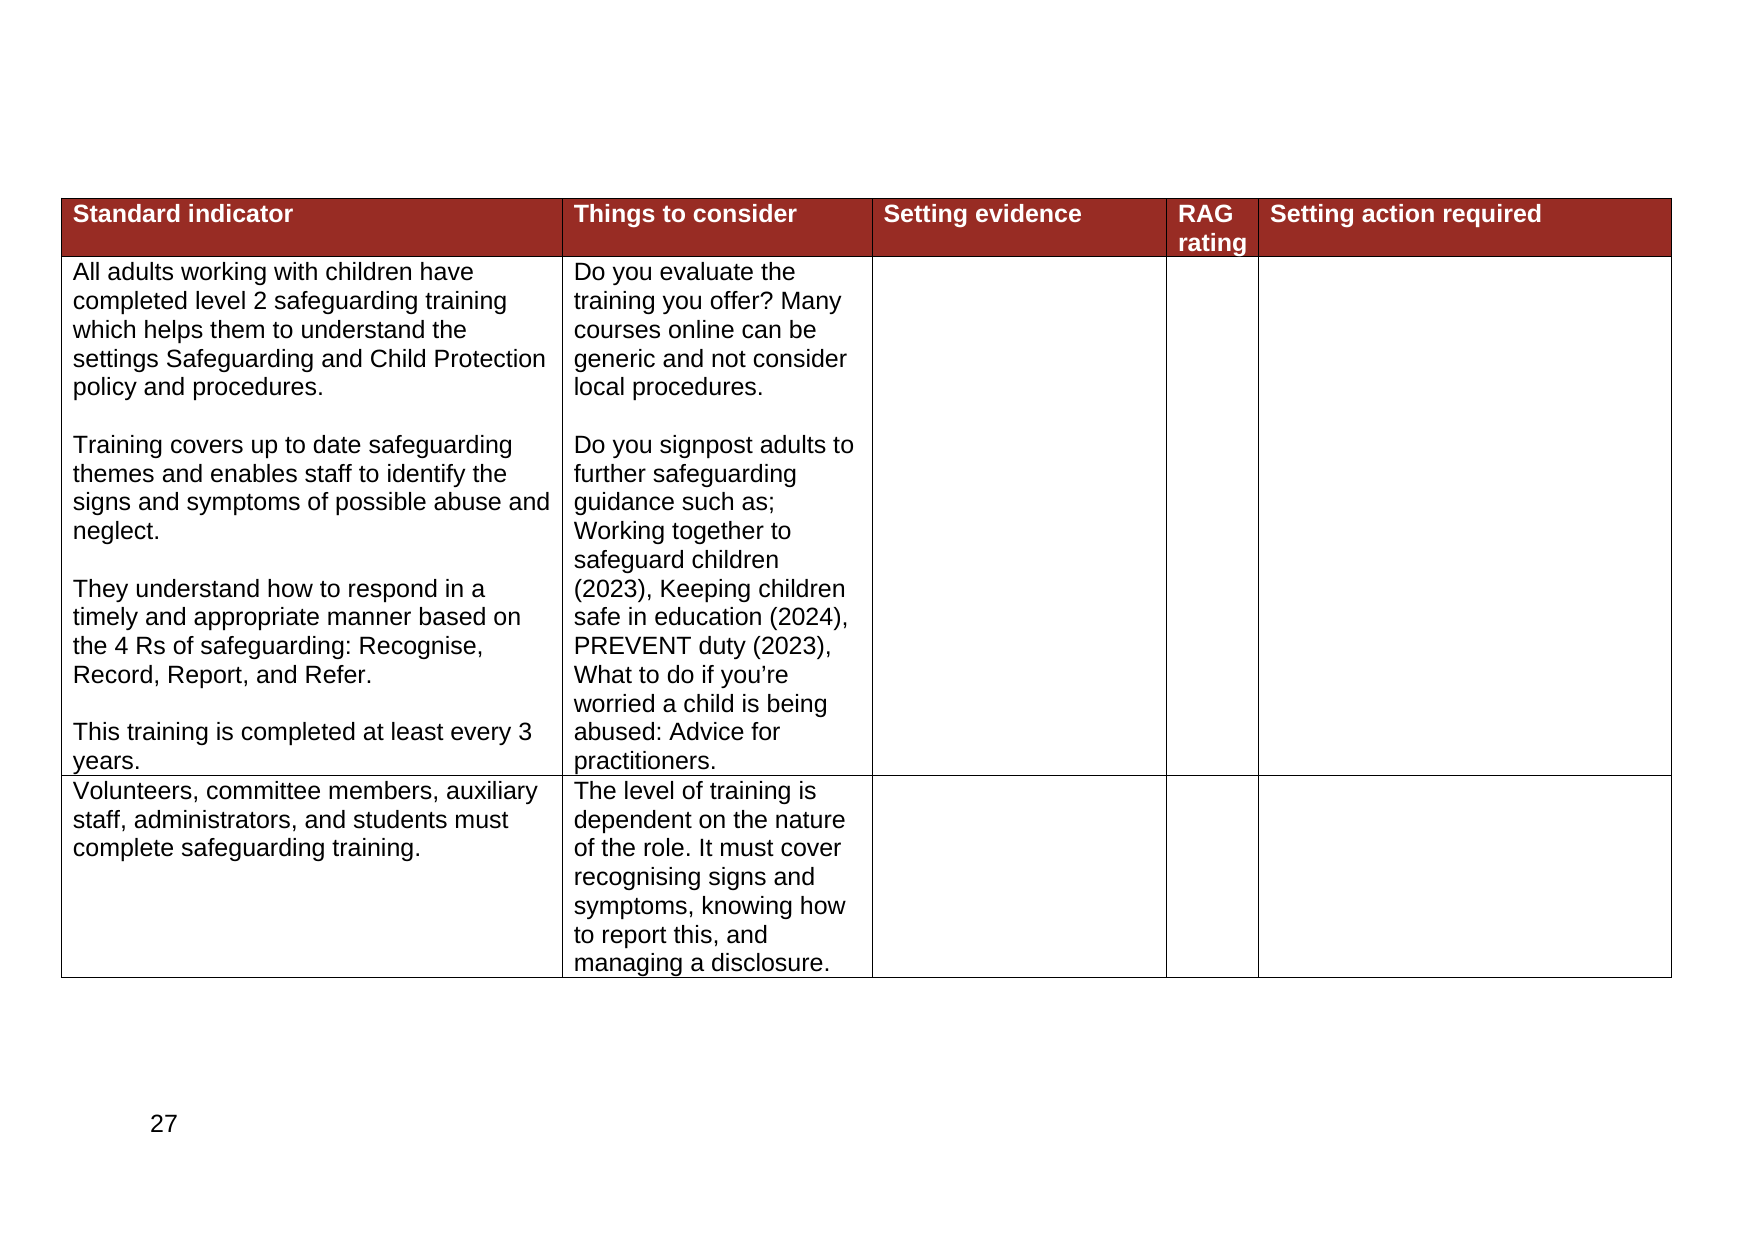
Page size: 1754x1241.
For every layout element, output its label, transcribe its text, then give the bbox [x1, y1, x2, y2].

table_cell [1167, 257, 1258, 775]
table_cell [1259, 776, 1671, 977]
table_cell [1259, 257, 1671, 775]
table_cell All adults working with children have completed level 2 safeguarding training which helps them to understand the settings Safeguarding and Child Protection policy and procedures. Training covers up to date safeguarding themes and enables staff to identify the signs and symptoms of possible abuse and neglect. They understand how to respond in a timely and appropriate manner based on the 4 Rs of safeguarding: Recognise, Record, Report, and Refer. This training is completed at least every 3 years. [62, 257, 562, 775]
table_header Setting action required [1259, 199, 1671, 256]
table_cell The level of training is dependent on the nature of the role. It must cover recognising signs and symptoms, knowing how to report this, and managing a disclosure. [563, 776, 872, 977]
table_header RAG rating [1167, 199, 1258, 256]
table_cell [873, 257, 1166, 775]
table_cell Do you evaluate the training you offer? Many courses online can be generic and not consider local procedures. Do you signpost adults to further safeguarding guidance such as; Working together to safeguard children (2023), Keeping children safe in education (2024), PREVENT duty (2023), What to do if you’re worried a child is being abused: Advice for practitioners. [563, 257, 872, 775]
table_header Setting evidence [873, 199, 1166, 256]
table_header Standard indicator [62, 199, 562, 256]
table_cell [873, 776, 1166, 977]
table_cell [1167, 776, 1258, 977]
table_header Things to consider [563, 199, 872, 256]
table_cell Volunteers, committee members, auxiliary staff, administrators, and students must complete safeguarding training. [62, 776, 562, 977]
